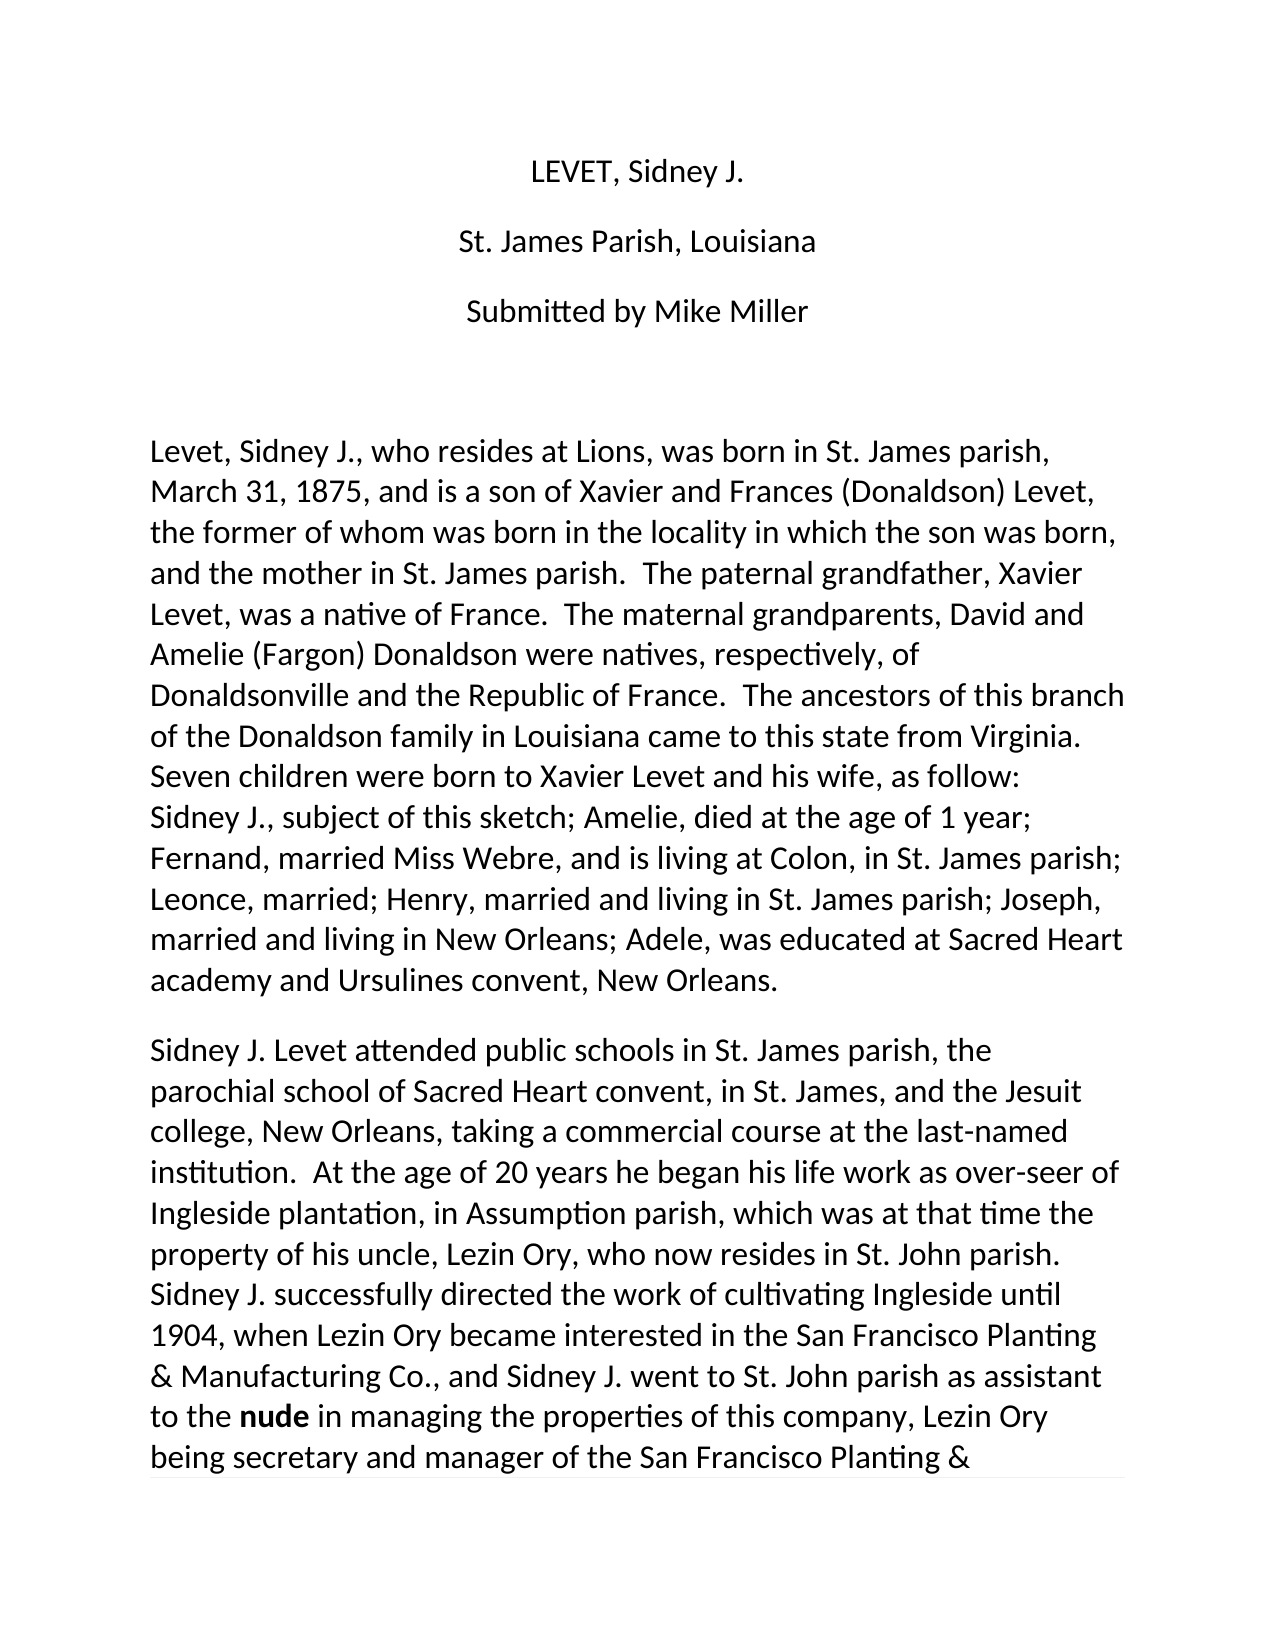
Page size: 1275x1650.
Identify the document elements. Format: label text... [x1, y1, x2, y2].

text Levet, Sidney J., who resides at Lions, was born in St. James parish, March 31, 1875, and is a son of Xavier and Frances (Donaldson) Levet, the former of whom was born in the locality in which the son was born, and the mother in St. James parish. The paternal grandfather, Xavier Levet, was a native of France. The maternal grandparents, David and Amelie (Fargon) Donaldson were natives, respectively, of Donaldsonville and the Republic of France. The ancestors of this branch of the Donaldson family in Louisiana came to this state from Virginia. Seven children were born to Xavier Levet and his wife, as follow: Sidney J., subject of this sketch; Amelie, died at the age of 1 year; Fernand, married Miss Webre, and is living at Colon, in St. James parish; Leonce, married; Henry, married and living in St. James parish; Joseph, married and living in New Orleans; Adele, was educated at Sacred Heart academy and Ursulines convent, New Orleans. [150, 429, 1125, 1000]
text LEVET, Sidney J. [150, 150, 1125, 191]
text Submitted by Mike Miller [150, 290, 1125, 331]
text St. James Parish, Louisiana [150, 220, 1125, 261]
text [150, 1029, 1125, 1477]
